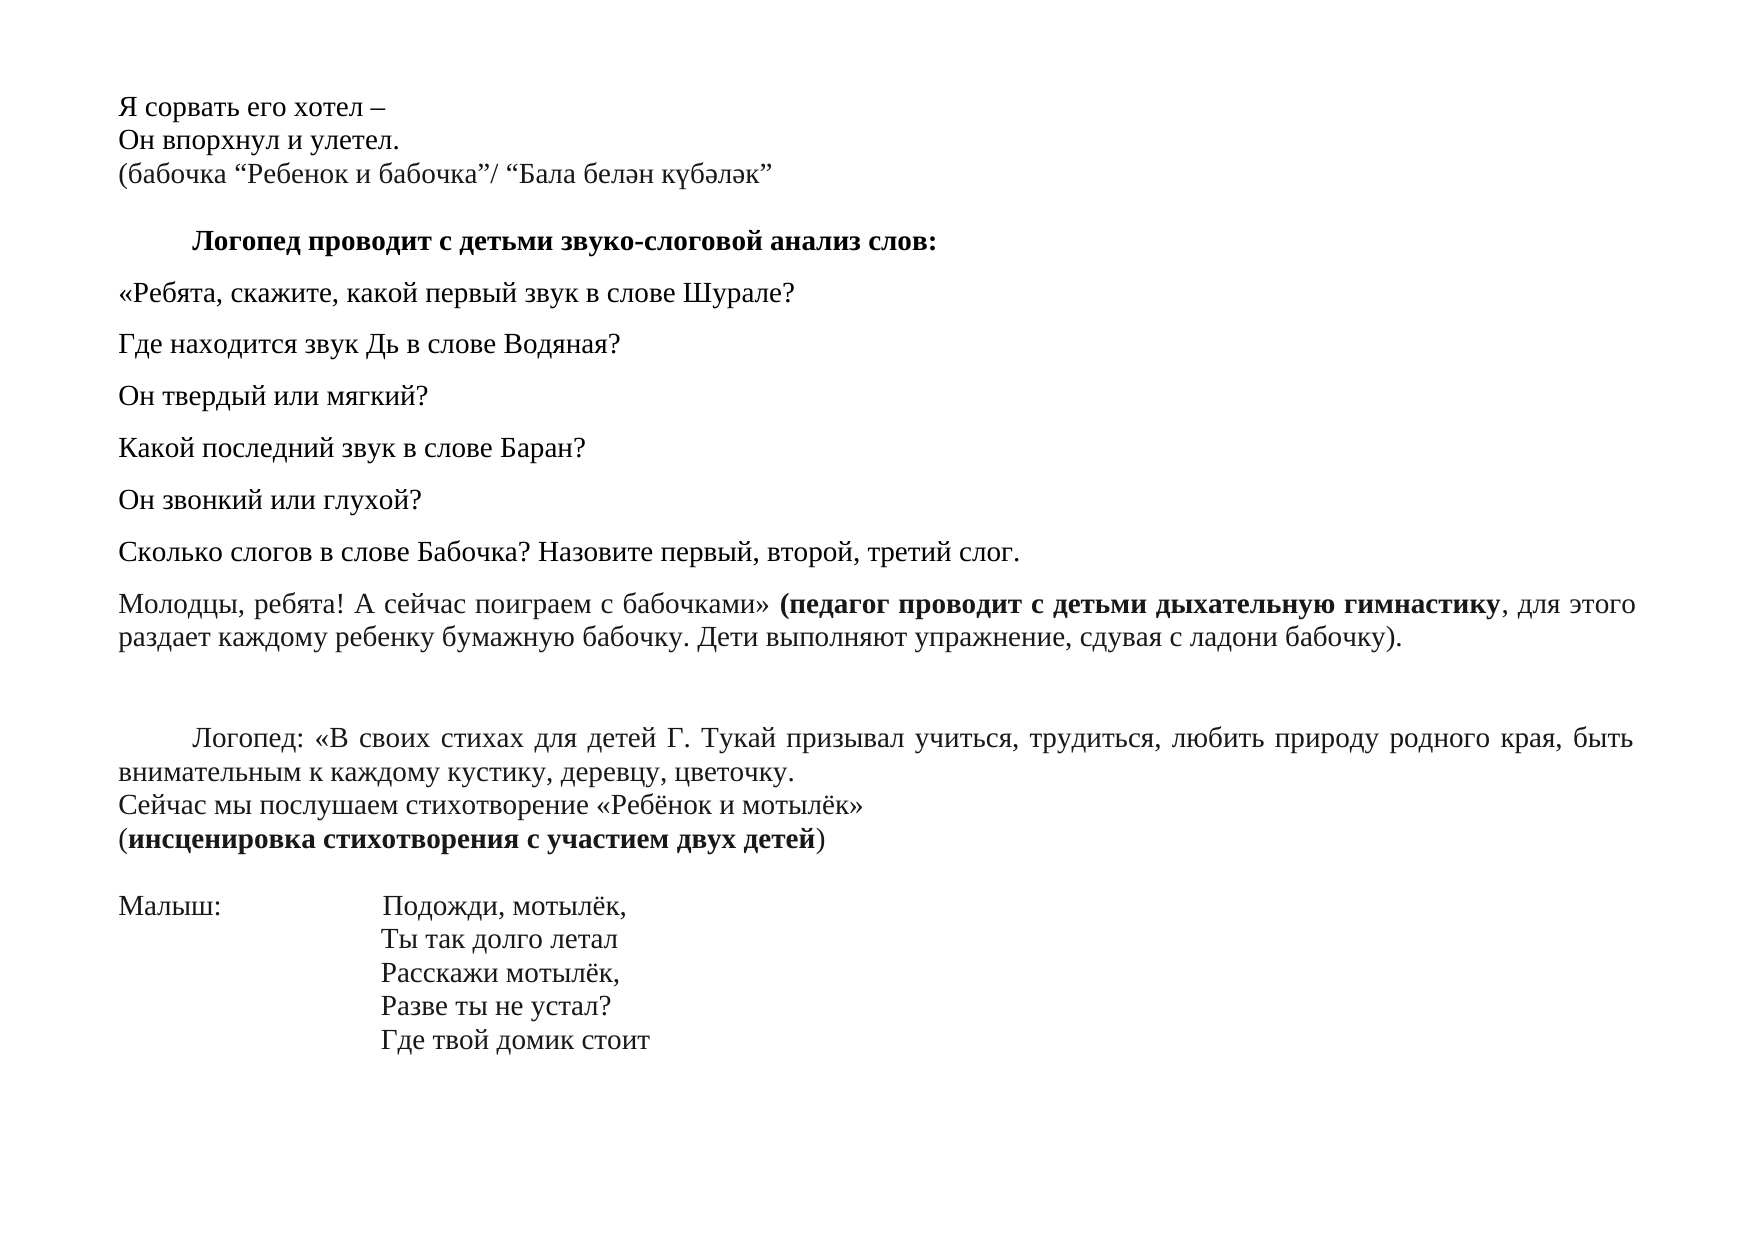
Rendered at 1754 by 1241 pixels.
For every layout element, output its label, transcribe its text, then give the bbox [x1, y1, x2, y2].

text Ты так долго летал [118, 921, 1636, 955]
text (бабочка “Ребенок и бабочка”/ “Бала белән күбәләк” [118, 156, 1636, 189]
text Логопед проводит с детьми звуко-слоговой анализ слов: [118, 223, 1636, 256]
text Сколько слогов в слове Бабочка? Назовите первый, второй, третий слог. [118, 534, 1636, 568]
text Сейчас мы послушаем стихотворение «Ребёнок и мотылёк» [118, 787, 1636, 821]
text Я сорвать его хотел – [118, 89, 1636, 122]
text Разве ты не устал? [118, 988, 1636, 1022]
text Он впорхнул и улетел. [118, 122, 1636, 156]
text Молодцы, ребята! А сейчас поиграем с бабочками» (педагог проводит с детьми дыхательную гимнастику, для этого раздает каждому ребенку бумажную бабочку. Дети выполняют упражнение, сдувая с ладони бабочку). [118, 586, 1636, 653]
text Где твой домик стоит [118, 1022, 1636, 1056]
text Где находится звук Дь в слове Водяная? [118, 327, 1636, 360]
text (инсценировка стихотворения с участием двух детей) [118, 821, 1636, 854]
text «Ребята, скажите, какой первый звук в слове Шурале? [118, 275, 1636, 308]
text Логопед: «В своих стихах для детей Г. Тукай призывал учиться, трудиться, любить природу родного края, быть внимательным к каждому кустику, деревцу, цветочку. [118, 720, 1636, 787]
text Расскажи мотылёк, [118, 955, 1636, 988]
text Он звонкий или глухой? [118, 482, 1636, 516]
text Он твердый или мягкий? [118, 378, 1636, 412]
text Малыш: Подожди, мотылёк, [118, 888, 1636, 921]
text Какой последний звук в слове Баран? [118, 430, 1636, 464]
